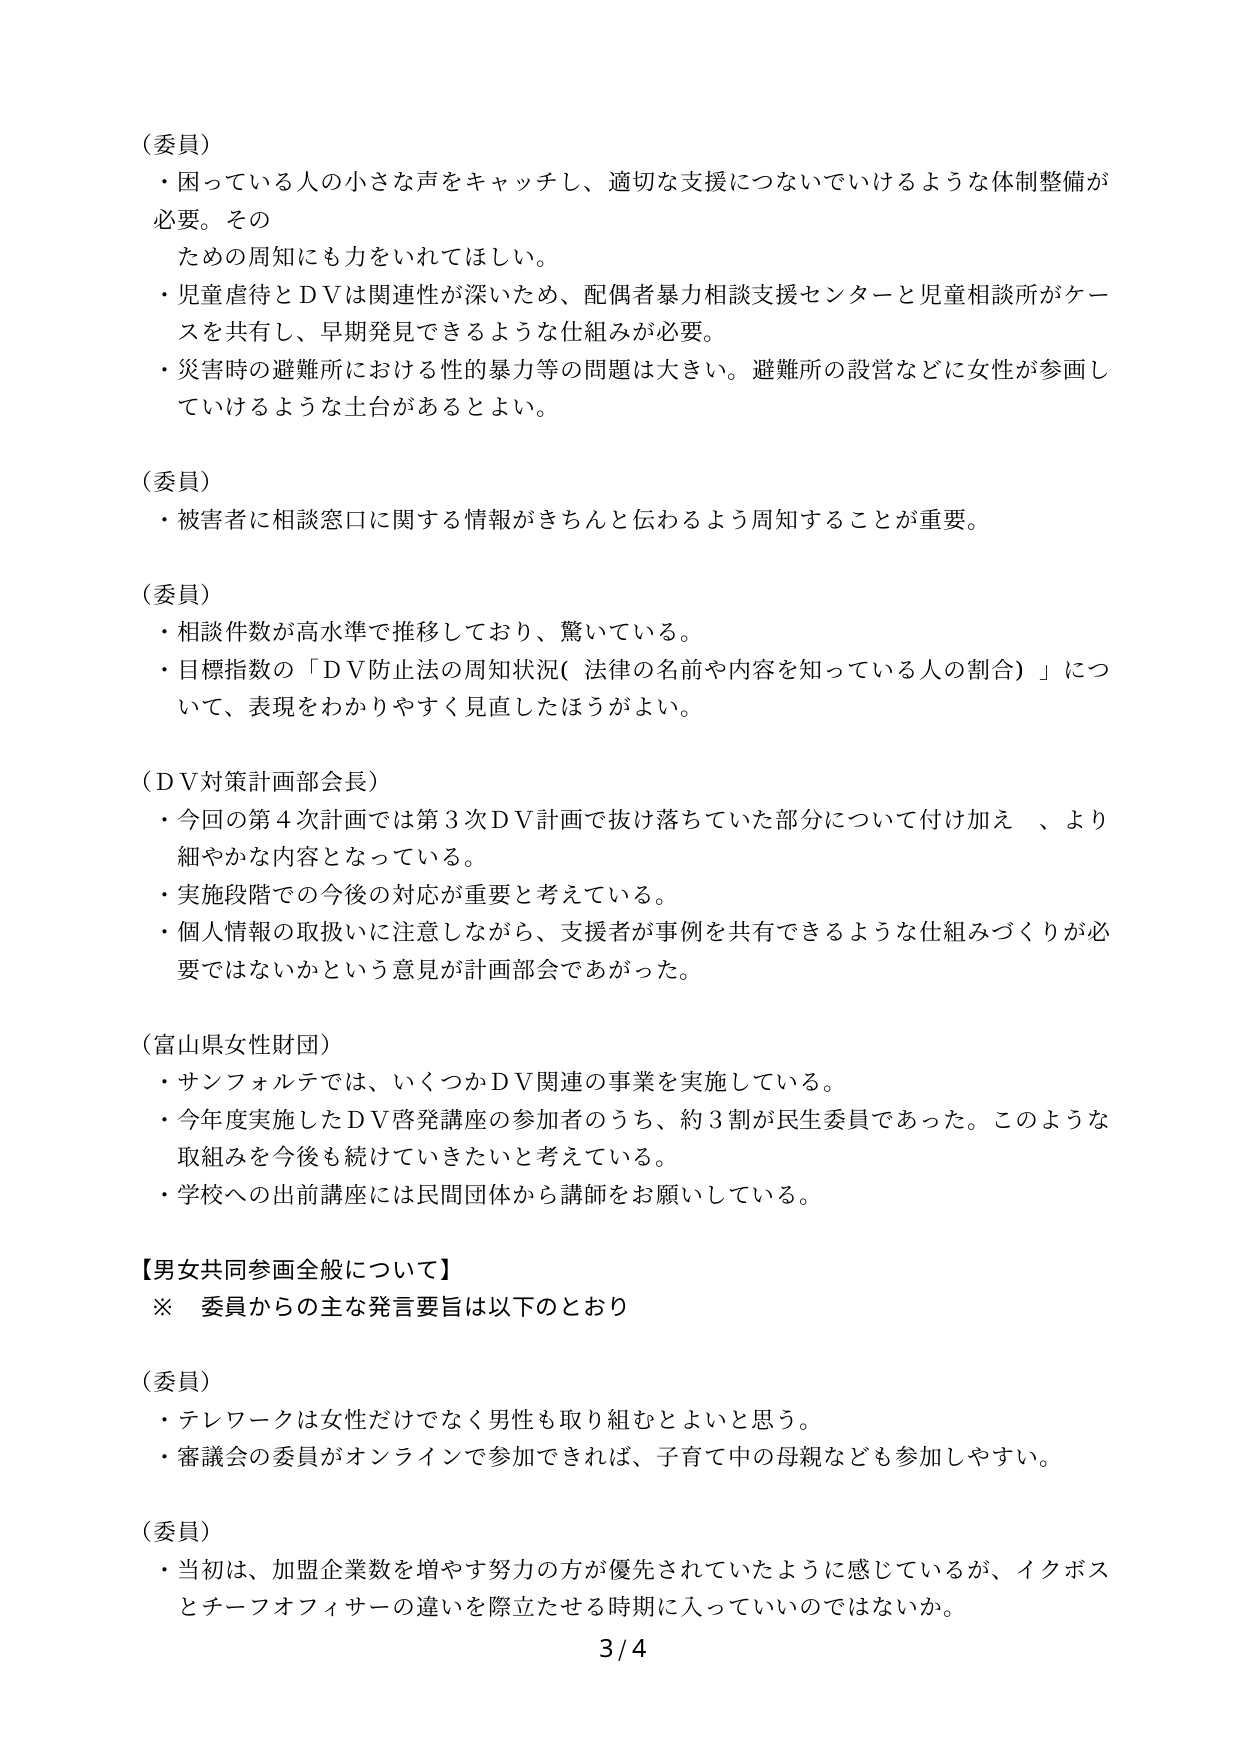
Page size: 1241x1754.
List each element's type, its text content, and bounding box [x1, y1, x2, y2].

text （委員） ・テレワークは女性だけでなく男性も取り組むとよいと思う。 [129, 1362, 1111, 1437]
text ・児童虐待とＤＶは関連性が深いため、配偶者暴力相談支援センターと児童相談所がケースを共有し、早期発見できるような仕組みが必要。 [129, 274, 1111, 349]
text ための周知にも力をいれてほしい。 [150, 237, 1111, 274]
text （委員） [129, 1512, 1111, 1549]
text （ＤＶ対策計画部会長） [129, 762, 1111, 799]
text ・サンフォルテでは、いくつかＤＶ関連の事業を実施している。 [150, 1062, 1111, 1099]
text 【男女共同参画全般について】 [129, 1249, 1111, 1287]
text （委員） ・困っている人の小さな声をキャッチし、適切な支援につないでいけるような体制整備が必要。その [129, 124, 1111, 237]
text ・実施段階での今後の対応が重要と考えている。 [129, 874, 1111, 912]
text ・今年度実施したＤＶ啓発講座の参加者のうち、約３割が民生委員であった。このような取組みを今後も続けていきたいと考えている。 [150, 1099, 1111, 1174]
text （富山県女性財団） [129, 1024, 1111, 1062]
text ・目標指数の「ＤＶ防止法の周知状況(法律の名前や内容を知っている人の割合)」について、表現をわかりやすく見直したほうがよい。 [129, 649, 1111, 724]
text ・学校への出前講座には民間団体から講師をお願いしている。 [150, 1174, 1111, 1212]
text （委員） [129, 574, 1111, 612]
text ・審議会の委員がオンラインで参加できれば、子育て中の母親なども参加しやすい。 [129, 1437, 1111, 1474]
text ・当初は、加盟企業数を増やす努力の方が優先されていたように感じているが、イクボスとチーフオフィサーの違いを際立たせる時期に入っていいのではないか。 [129, 1549, 1111, 1624]
text ・相談件数が高水準で推移しており、驚いている。 [129, 612, 1111, 649]
text ・災害時の避難所における性的暴力等の問題は大きい。避難所の設営などに女性が参画していけるような土台があるとよい。 [129, 349, 1111, 424]
text ・今回の第４次計画では第３次ＤＶ計画で抜け落ちていた部分について付け加え、より細やかな内容となっている。 [129, 799, 1111, 874]
text ※ 委員からの主な発言要旨は以下のとおり [150, 1287, 1111, 1324]
text ・個人情報の取扱いに注意しながら、支援者が事例を共有できるような仕組みづくりが必要ではないかという意見が計画部会であがった。 [129, 912, 1111, 987]
text （委員） ・被害者に相談窓口に関する情報がきちんと伝わるよう周知することが重要。 [129, 462, 1111, 537]
